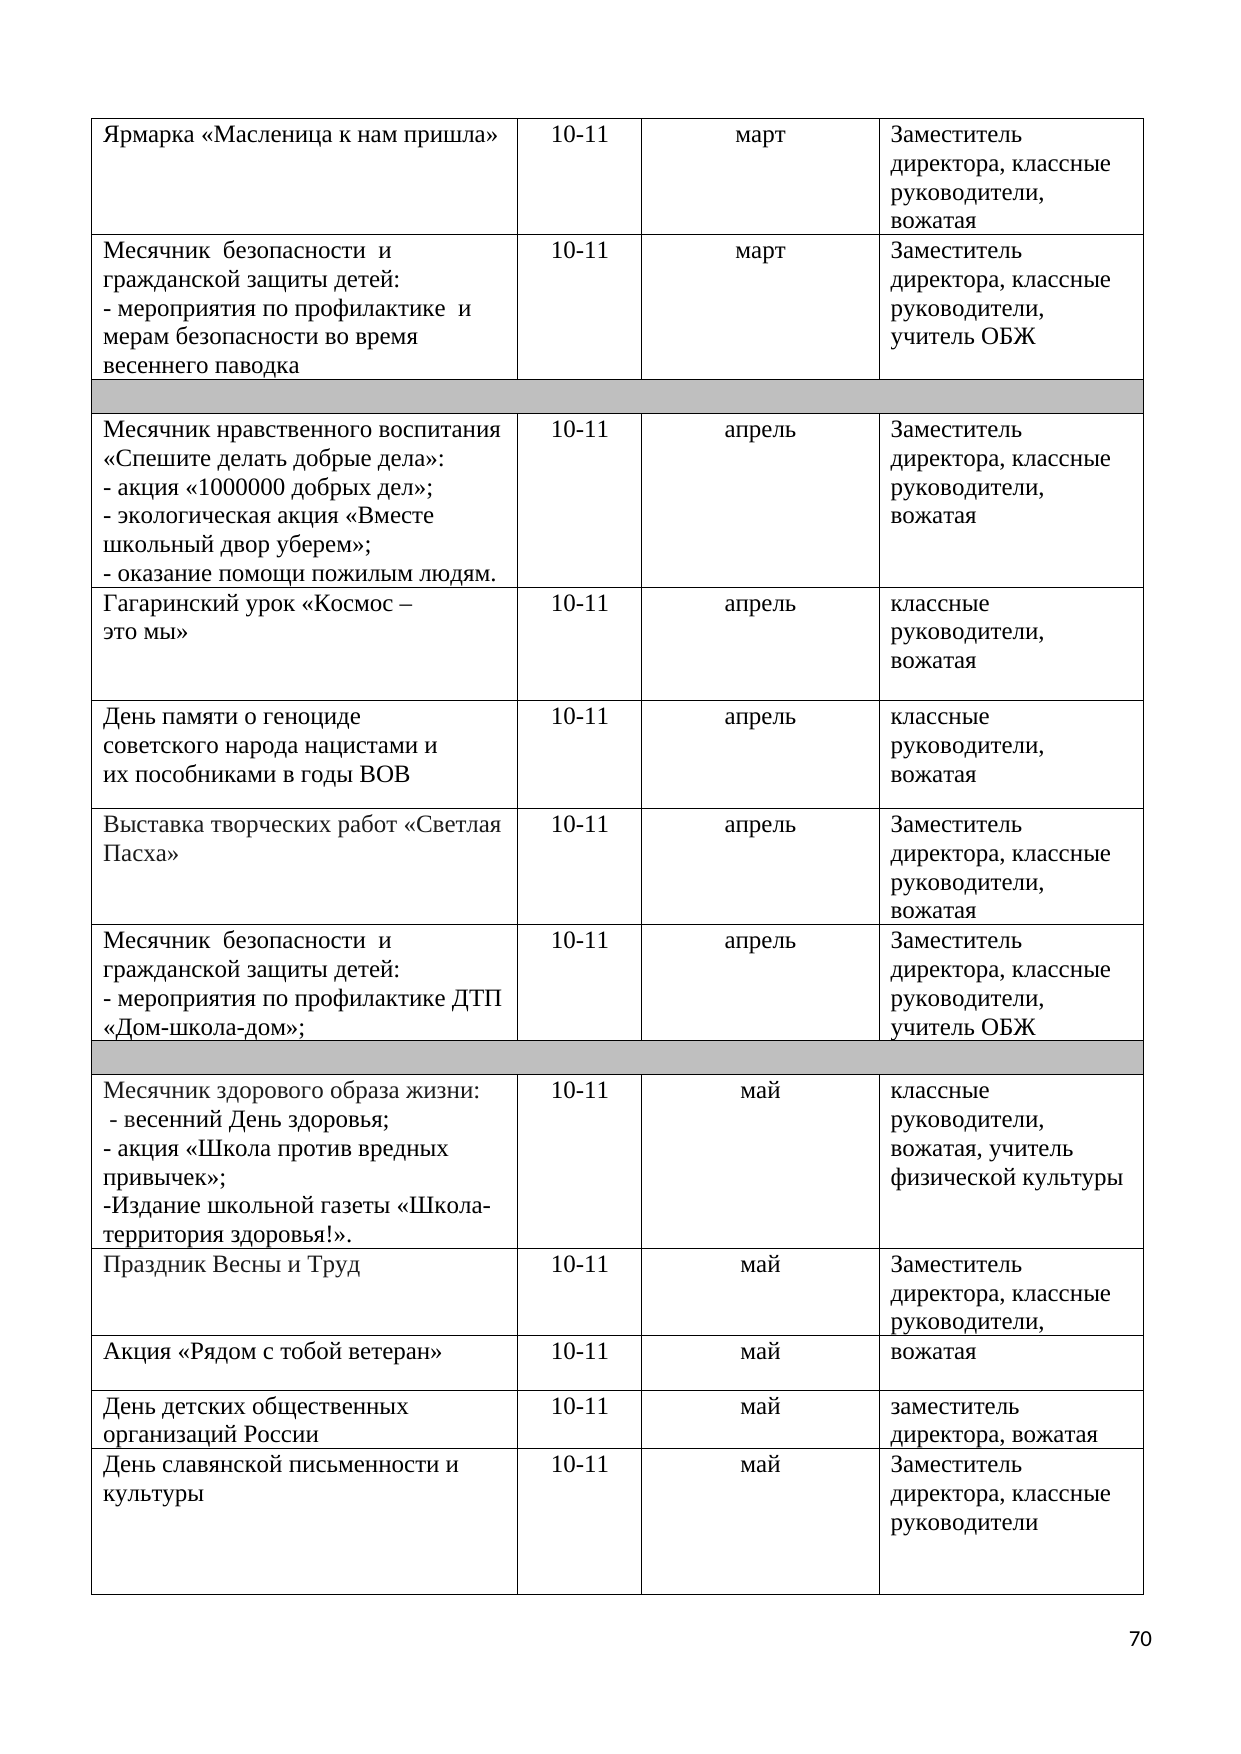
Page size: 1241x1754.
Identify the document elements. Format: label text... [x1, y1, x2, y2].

table_cell День славянской письменности и культуры [92, 1449, 517, 1594]
table_cell апрель [642, 588, 879, 700]
table_cell [92, 1041, 1143, 1074]
table_cell Выставка творческих работ «Светлая Пасха» [92, 809, 517, 924]
table_cell День памяти о геноциде советского народа нацистами и их пособниками в годы ВОВ [92, 701, 517, 808]
table_cell 10-11 [518, 925, 641, 1040]
table_cell День детских общественных организаций России [92, 1391, 517, 1448]
table_cell май [642, 1449, 879, 1594]
table_cell апрель [642, 414, 879, 587]
table_cell апрель [642, 701, 879, 808]
table_cell 10-11 [518, 1336, 641, 1390]
table_cell вожатая [880, 1336, 1143, 1390]
table_cell Месячник безопасности и гражданской защиты детей: - мероприятия по профилактике и мерам безопасности во время весеннего паводка [92, 235, 517, 379]
table_cell март [642, 235, 879, 379]
table_cell 10-11 [518, 119, 641, 234]
table_cell Месячник безопасности и гражданской защиты детей: - мероприятия по профилактике ДТП «Дом-школа-дом»; [92, 925, 517, 1040]
table_cell 10-11 [518, 235, 641, 379]
table_cell Акция «Рядом с тобой ветеран» [92, 1336, 517, 1390]
table_cell Месячник нравственного воспитания «Спешите делать добрые дела»: - акция «1000000 добрых дел»; - экологическая акция «Вместе школьный двор уберем»; - оказание помощи пожилым людям. [92, 414, 517, 587]
table_cell Ярмарка «Масленица к нам пришла» [92, 119, 517, 234]
table_cell 10-11 [518, 809, 641, 924]
table_cell классные руководители, вожатая, учитель физической культуры [880, 1075, 1143, 1248]
table_cell май [642, 1391, 879, 1448]
table_cell [92, 380, 1143, 413]
table_cell 10-11 [518, 1391, 641, 1448]
table_cell Заместитель директора, классные руководители [880, 1449, 1143, 1594]
table_cell 10-11 [518, 414, 641, 587]
table_cell Заместитель директора, классные руководители, вожатая [880, 809, 1143, 924]
table_cell май [642, 1075, 879, 1248]
table_cell 10-11 [518, 1075, 641, 1248]
table_cell Заместитель директора, классные руководители, вожатая [880, 414, 1143, 587]
table_cell апрель [642, 809, 879, 924]
table_cell 10-11 [518, 588, 641, 700]
table_cell апрель [642, 925, 879, 1040]
table_cell классные руководители, вожатая [880, 701, 1143, 808]
table_cell 10-11 [518, 1449, 641, 1594]
table_cell классные руководители, вожатая [880, 588, 1143, 700]
table_cell Праздник Весны и Труд [92, 1249, 517, 1335]
table_cell Заместитель директора, классные руководители, учитель ОБЖ [880, 235, 1143, 379]
table_cell Заместитель директора, классные руководители, [880, 1249, 1143, 1335]
table_cell март [642, 119, 879, 234]
table_cell 10-11 [518, 1249, 641, 1335]
table_cell май [642, 1336, 879, 1390]
table_cell заместитель директора, вожатая [880, 1391, 1143, 1448]
table_cell Заместитель директора, классные руководители, вожатая [880, 119, 1143, 234]
table_cell 10-11 [518, 701, 641, 808]
table_cell Месячник здорового образа жизни: - весенний День здоровья; - акция «Школа против вредных привычек»; -Издание школьной газеты «Школа- территория здоровья!». [92, 1075, 517, 1248]
table_cell Гагаринский урок «Космос – это мы» [92, 588, 517, 700]
table_cell Заместитель директора, классные руководители, учитель ОБЖ [880, 925, 1143, 1040]
table_cell май [642, 1249, 879, 1335]
